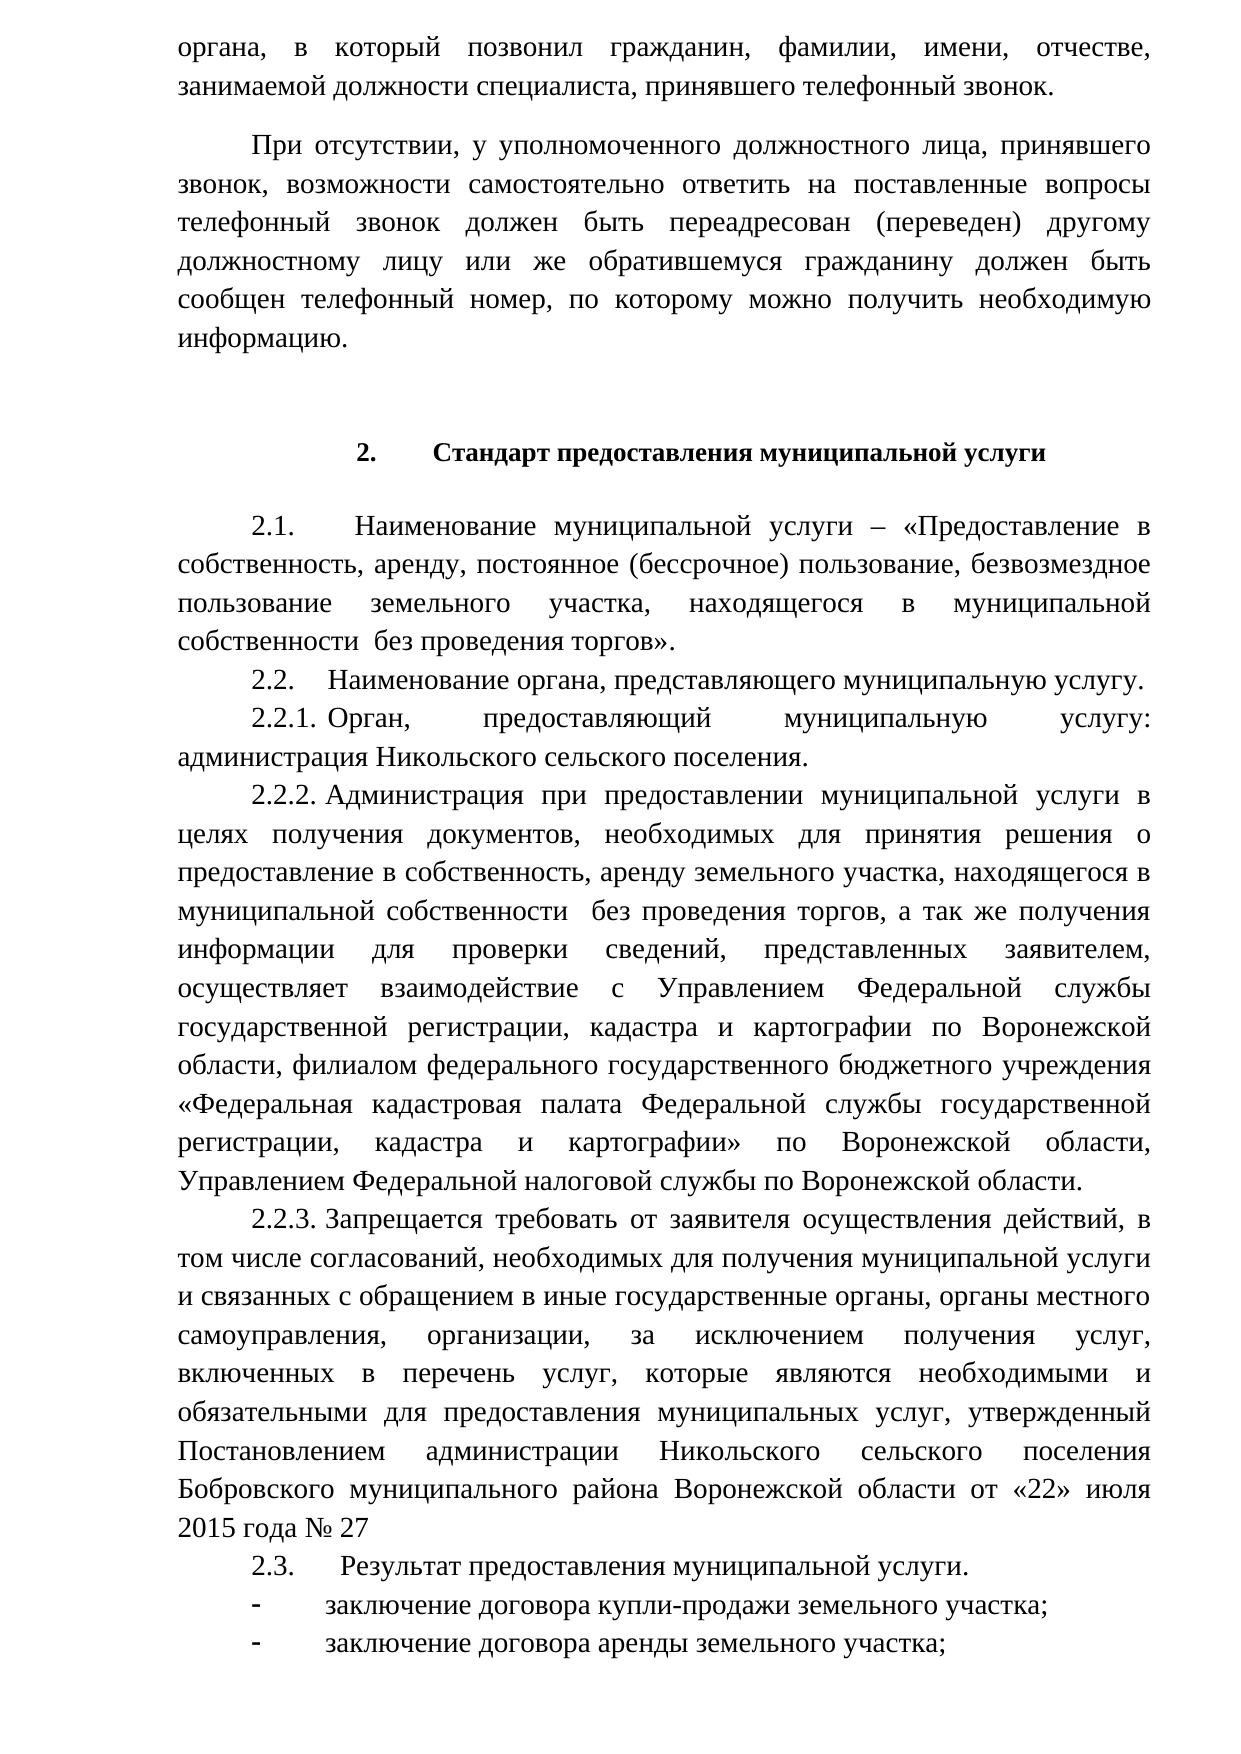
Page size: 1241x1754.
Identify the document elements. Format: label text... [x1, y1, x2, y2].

list заключение договора аренды земельного участка; [177, 1625, 1152, 1659]
text При отсутствии, у уполномоченного должностного лица, принявшего звонок, возможности самостоятельно ответить на поставленные вопросы телефонный звонок должен быть переадресован (переведен) другому должностному лицу или же обратившемуся гражданину должен быть сообщен телефонный номер, по которому можно получить необходимую информацию. [177, 127, 1152, 354]
list заключение договора купли-продажи земельного участка; [177, 1587, 1152, 1620]
list Наименование органа, представляющего муниципальную услугу. [177, 662, 1152, 695]
list Администрация при предоставлении муниципальной услуги в целях получения документов, необходимых для принятия решения о предоставление в собственность, аренду земельного участка, находящегося в муниципальной собственности без проведения торгов, а так же получения информации для проверки сведений, представленных заявителем, осуществляет взаимодействие с Управлением Федеральной службы государственной регистрации, кадастра и картографии по Воронежской области, филиалом федерального государственного бюджетного учреждения «Федеральная кадастровая палата Федеральной службы государственной регистрации, кадастра и картографии» по Воронежской области, Управлением Федеральной налоговой службы по Воронежской области. [177, 777, 1152, 1196]
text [177, 29, 1152, 102]
list Запрещается требовать от заявителя осуществления действий, в том числе согласований, необходимых для получения муниципальной услуги и связанных с обращением в иные государственные органы, органы местного самоуправления, организации, за исключением получения услуг, включенных в перечень услуг, которые являются необходимыми и обязательными для предоставления муниципальных услуг, утвержденный Постановлением администрации Никольского сельского поселения Бобровского муниципального района Воронежской области от «22» июля 2015 года № 27 [177, 1201, 1152, 1543]
list Наименование муниципальной услуги – «Предоставление в собственность, аренду, постоянное (бессрочное) пользование, безвозмездное пользование земельного участка, находящегося в муниципальной собственности без проведения торгов». [177, 508, 1152, 657]
list Орган, предоставляющий муниципальную услугу: администрация Никольского сельского поселения. [177, 700, 1152, 772]
list Стандарт предоставления муниципальной услуги [177, 436, 1152, 467]
list Результат предоставления муниципальной услуги. [177, 1548, 1152, 1582]
